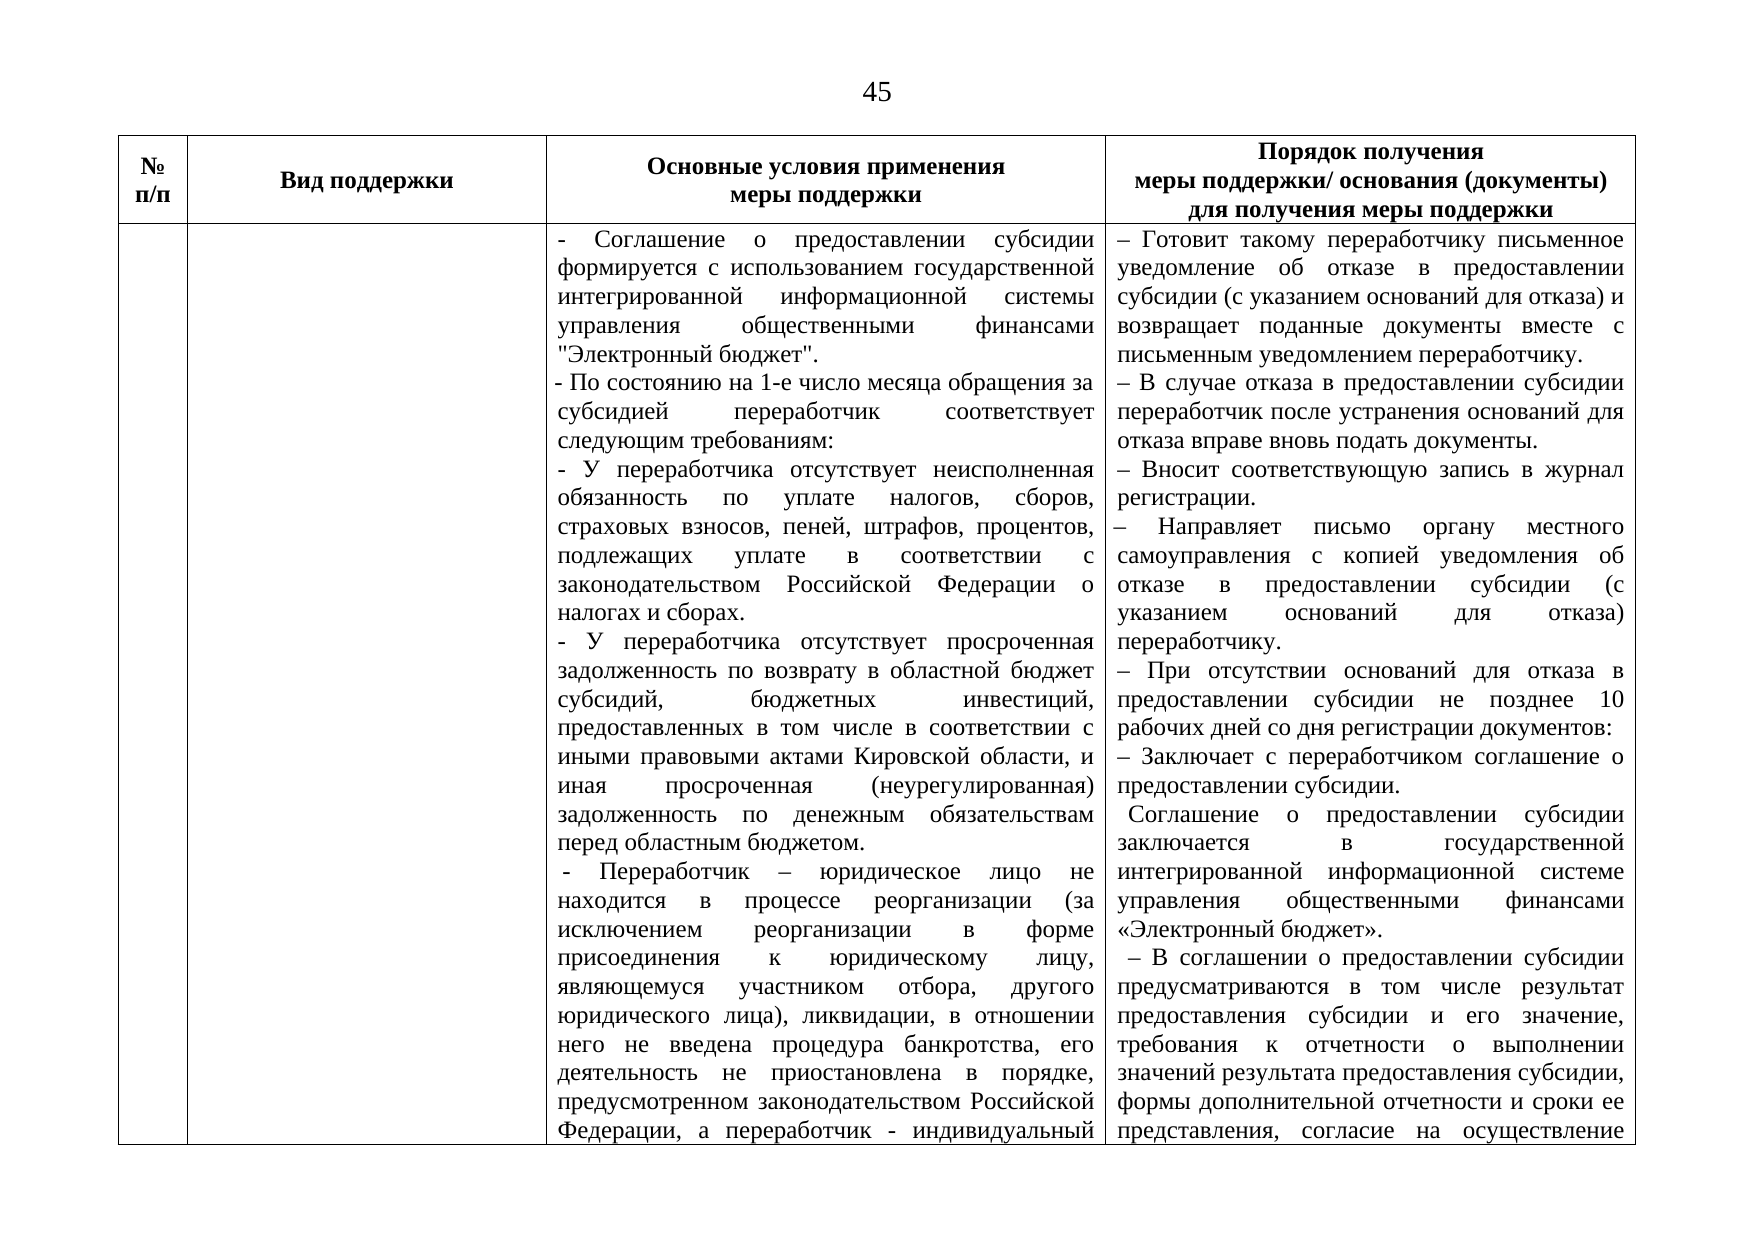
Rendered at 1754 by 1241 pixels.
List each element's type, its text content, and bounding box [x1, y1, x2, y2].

table_header Вид поддержки [188, 136, 546, 223]
table_header Основные условия применения меры поддержки [547, 136, 1105, 223]
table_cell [547, 224, 1105, 1144]
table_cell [188, 224, 546, 1144]
table_header Порядок получения меры поддержки/ основания (документы) для получения меры поддержки [1106, 136, 1635, 223]
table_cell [1106, 224, 1635, 1144]
table_header № п/п [119, 136, 187, 223]
table_cell [119, 224, 187, 1144]
